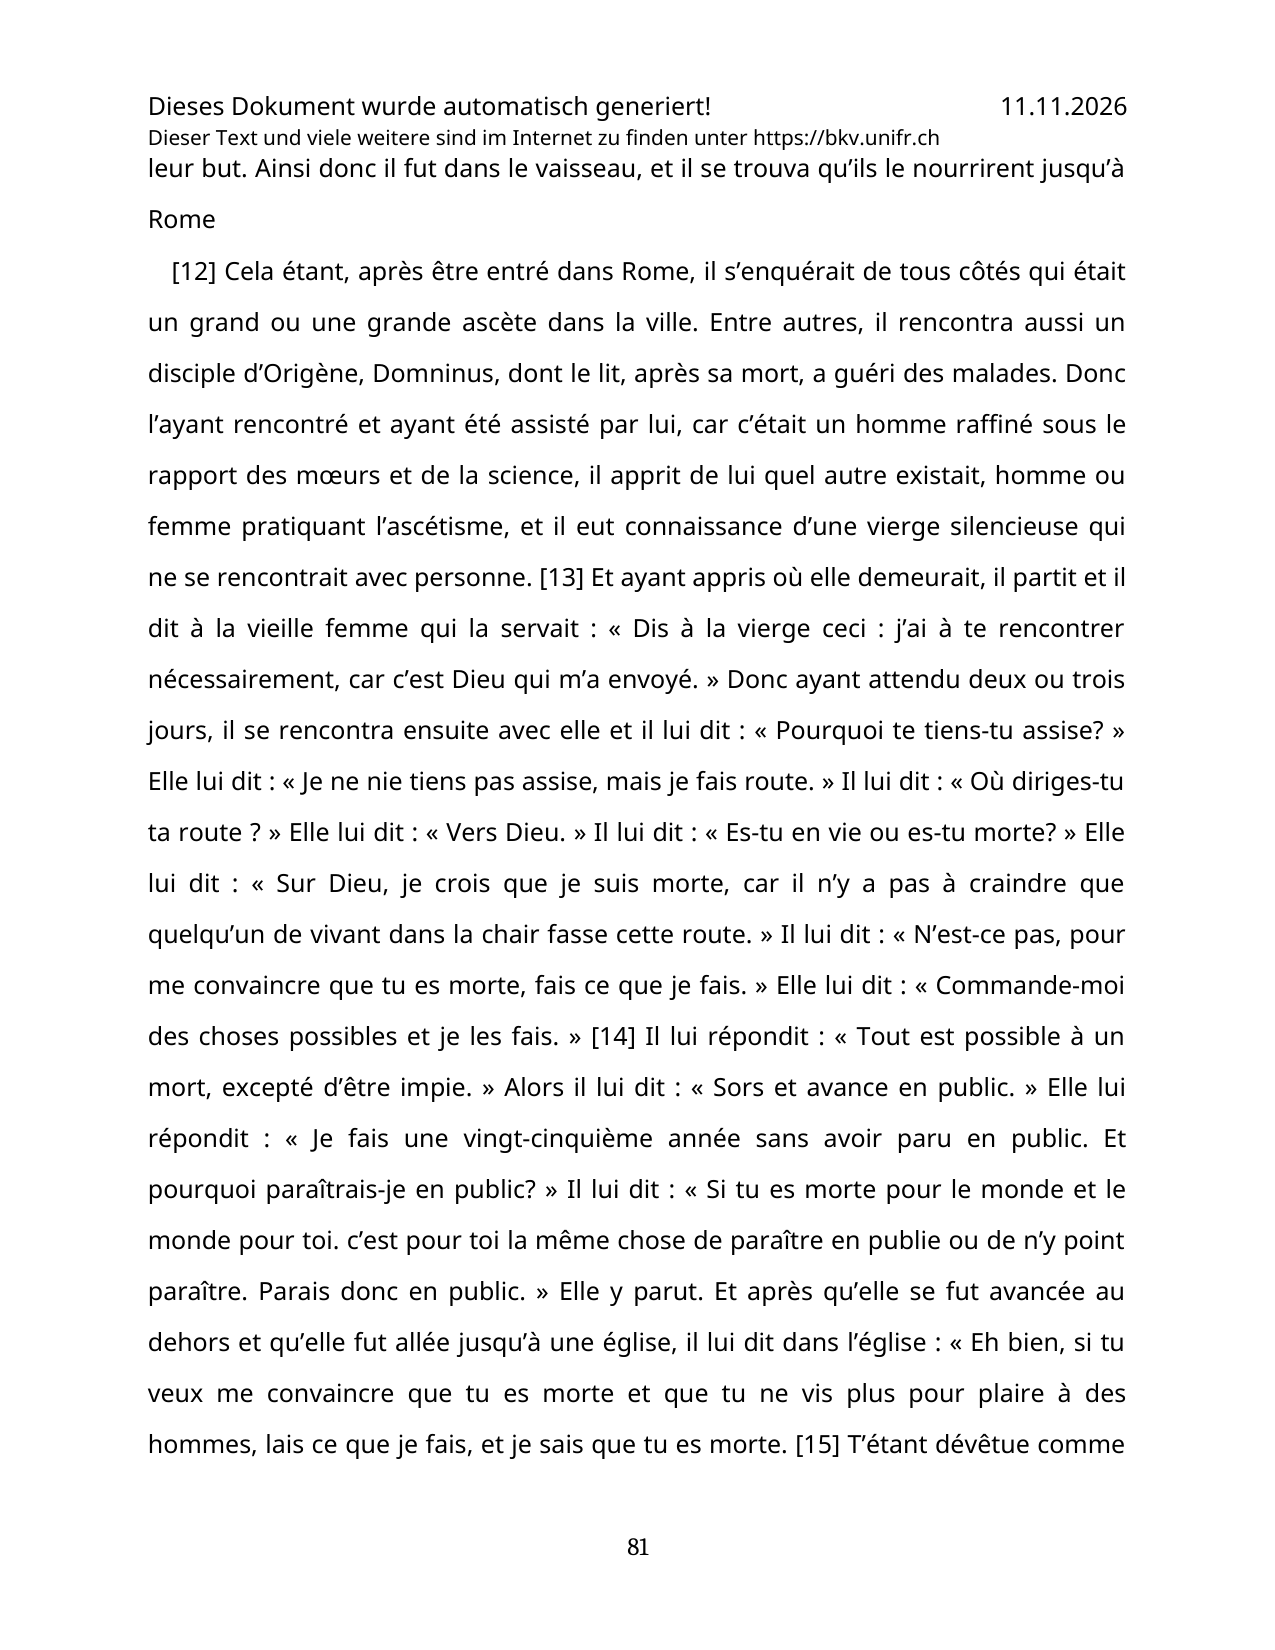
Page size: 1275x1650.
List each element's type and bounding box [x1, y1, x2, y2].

text [148, 151, 1127, 236]
text [148, 253, 1127, 1461]
